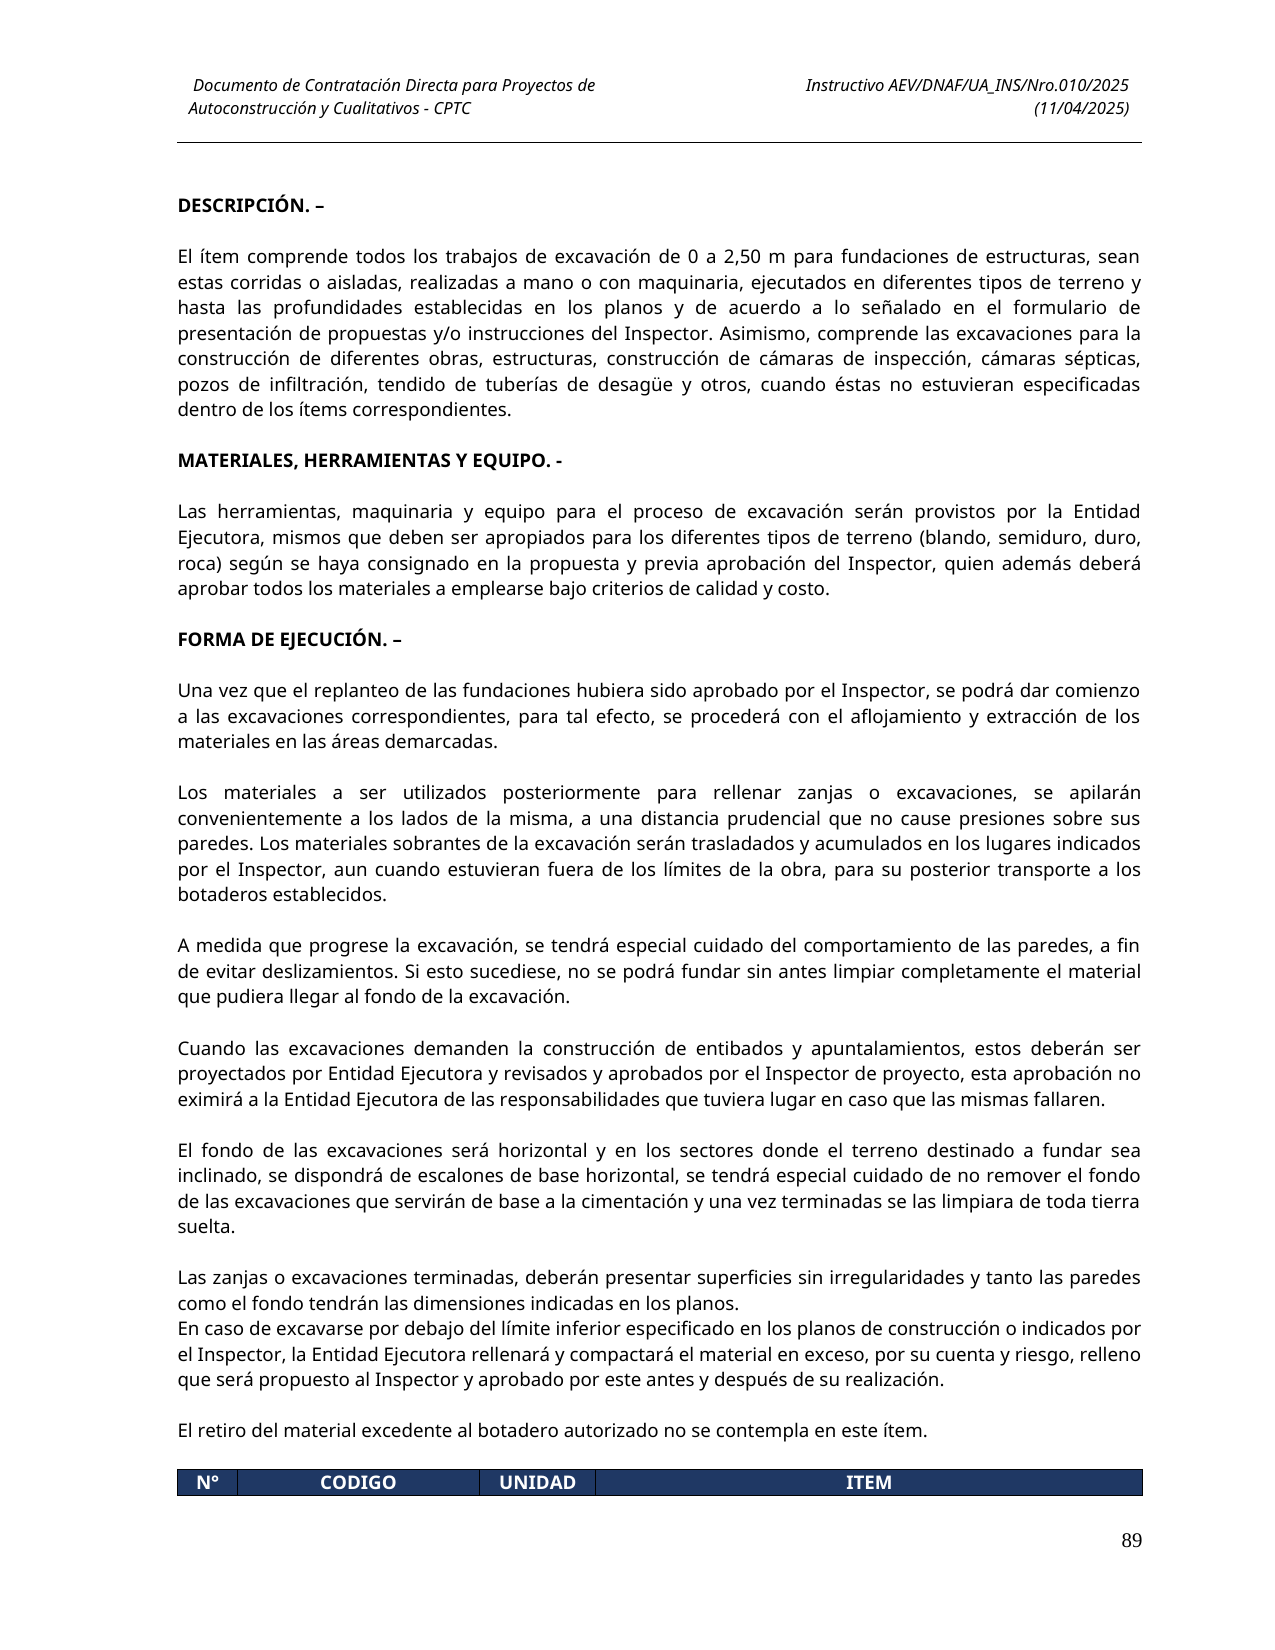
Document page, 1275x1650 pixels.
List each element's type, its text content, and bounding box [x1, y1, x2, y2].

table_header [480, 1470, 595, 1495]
text Las herramientas, maquinaria y equipo para el proceso de excavación serán provistos por la Entidad Ejecutora, mismos que deben ser apropiados para los diferentes tipos de terreno (blando, semiduro, duro, roca) según se haya consignado en la propuesta y previa aprobación del Inspector, quien además deberá aprobar todos los materiales a emplearse bajo criterios de calidad y costo. [177, 499, 1142, 601]
text En caso de excavarse por debajo del límite inferior especificado en los planos de construcción o indicados por el Inspector, la Entidad Ejecutora rellenará y compactará el material en exceso, por su cuenta y riesgo, relleno que será propuesto al Inspector y aprobado por este antes y después de su realización. [177, 1316, 1142, 1392]
text Las zanjas o excavaciones terminadas, deberán presentar superficies sin irregularidades y tanto las paredes como el fondo tendrán las dimensiones indicadas en los planos. [177, 1264, 1142, 1316]
text El ítem comprende todos los trabajos de excavación de 0 a 2,50 m para fundaciones de estructuras, sean estas corridas o aisladas, realizadas a mano o con maquinaria, ejecutados en diferentes tipos de terreno y hasta las profundidades establecidas en los planos y de acuerdo a lo señalado en el formulario de presentación de propuestas y/o instrucciones del Inspector. Asimismo, comprende las excavaciones para la construcción de diferentes obras, estructuras, construcción de cámaras de inspección, cámaras sépticas, pozos de infiltración, tendido de tuberías de desagüe y otros, cuando éstas no estuvieran especificadas dentro de los ítems correspondientes. [177, 244, 1142, 422]
text DESCRIPCIÓN. – [177, 193, 1142, 218]
text FORMA DE EJECUCIÓN. – [177, 626, 1142, 652]
text Una vez que el replanteo de las fundaciones hubiera sido aprobado por el Inspector, se podrá dar comienzo a las excavaciones correspondientes, para tal efecto, se procederá con el aflojamiento y extracción de los materiales en las áreas demarcadas. [177, 677, 1142, 754]
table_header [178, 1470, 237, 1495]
text El fondo de las excavaciones será horizontal y en los sectores donde el terreno destinado a fundar sea inclinado, se dispondrá de escalones de base horizontal, se tendrá especial cuidado de no remover el fondo de las excavaciones que servirán de base a la cimentación y una vez terminadas se las limpiara de toda tierra suelta. [177, 1137, 1142, 1239]
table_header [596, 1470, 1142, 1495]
text A medida que progrese la excavación, se tendrá especial cuidado del comportamiento de las paredes, a fin de evitar deslizamientos. Si esto sucediese, no se podrá fundar sin antes limpiar completamente el material que pudiera llegar al fondo de la excavación. [177, 933, 1142, 1009]
text MATERIALES, HERRAMIENTAS Y EQUIPO. - [177, 448, 1142, 473]
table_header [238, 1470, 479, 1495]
text El retiro del material excedente al botadero autorizado no se contempla en este ítem. [177, 1418, 1142, 1443]
text Los materiales a ser utilizados posteriormente para rellenar zanjas o excavaciones, se apilarán convenientemente a los lados de la misma, a una distancia prudencial que no cause presiones sobre sus paredes. Los materiales sobrantes de la excavación serán trasladados y acumulados en los lugares indicados por el Inspector, aun cuando estuvieran fuera de los límites de la obra, para su posterior transporte a los botaderos establecidos. [177, 779, 1142, 907]
text Cuando las excavaciones demanden la construcción de entibados y apuntalamientos, estos deberán ser proyectados por Entidad Ejecutora y revisados y aprobados por el Inspector de proyecto, esta aprobación no eximirá a la Entidad Ejecutora de las responsabilidades que tuviera lugar en caso que las mismas fallaren. [177, 1035, 1142, 1111]
